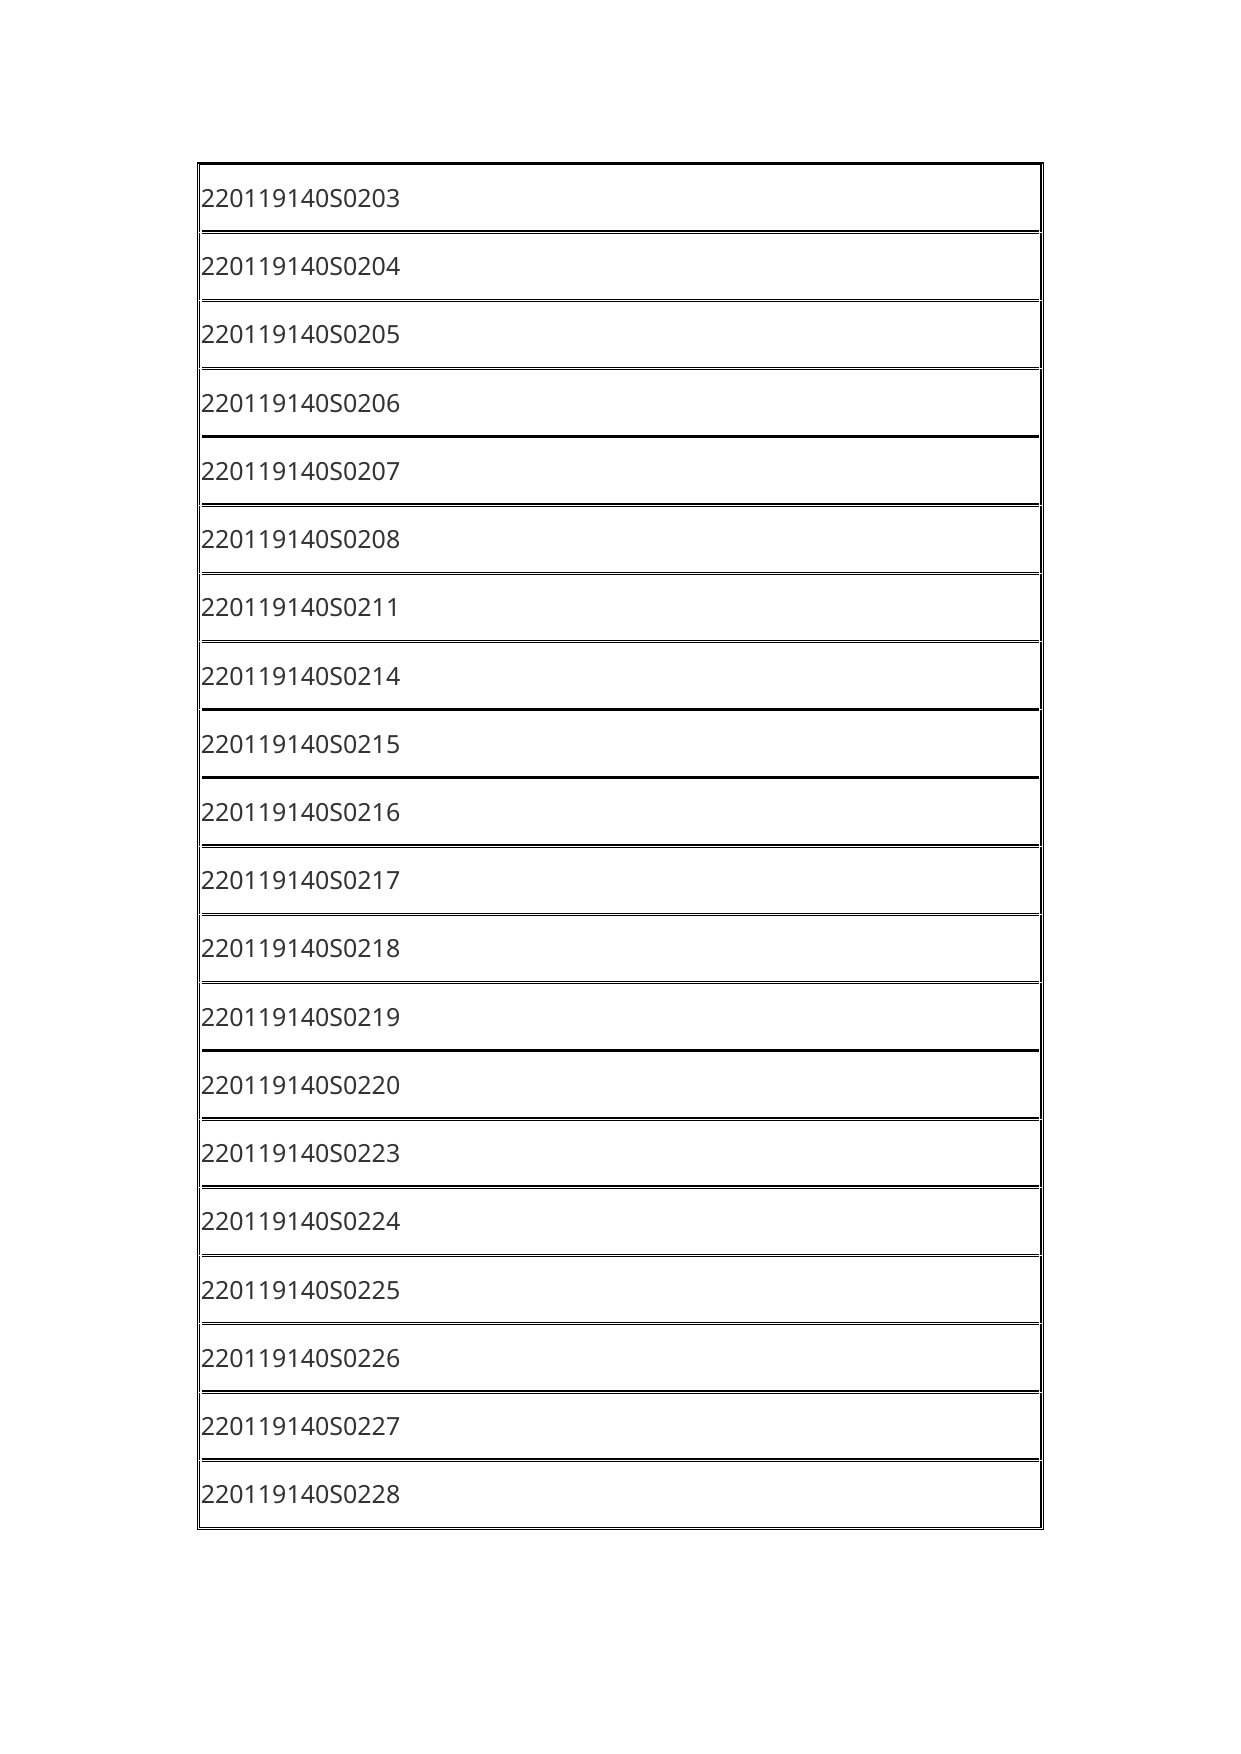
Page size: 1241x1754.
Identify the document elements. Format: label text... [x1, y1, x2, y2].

table_cell 220119140S0225 [198, 1254, 1042, 1322]
table_cell 220119140S0215 [198, 708, 1042, 776]
table_cell 220119140S0219 [198, 981, 1042, 1049]
table_cell 220119140S0211 [200, 571, 1041, 639]
table_cell 220119140S0206 [198, 367, 1042, 435]
table_cell 220119140S0205 [200, 299, 1041, 367]
table_cell 220119140S0223 [200, 1117, 1041, 1185]
table_cell 220119140S0218 [200, 913, 1041, 981]
table_cell 220119140S0220 [200, 1049, 1040, 1117]
table_cell 220119140S0204 [200, 230, 1041, 298]
table_cell 220119140S0226 [198, 1322, 1042, 1390]
table_cell 220119140S0214 [200, 640, 1041, 708]
table_cell 220119140S0207 [200, 435, 1040, 503]
table_cell 220119140S0228 [200, 1458, 1041, 1527]
table_cell 220119140S0217 [200, 844, 1041, 912]
table_cell 220119140S0216 [200, 776, 1040, 844]
table_cell 220119140S0203 [200, 165, 1040, 230]
table_cell 220119140S0227 [200, 1390, 1041, 1458]
table_cell 220119140S0208 [200, 503, 1041, 571]
table_cell 220119140S0224 [200, 1185, 1041, 1254]
